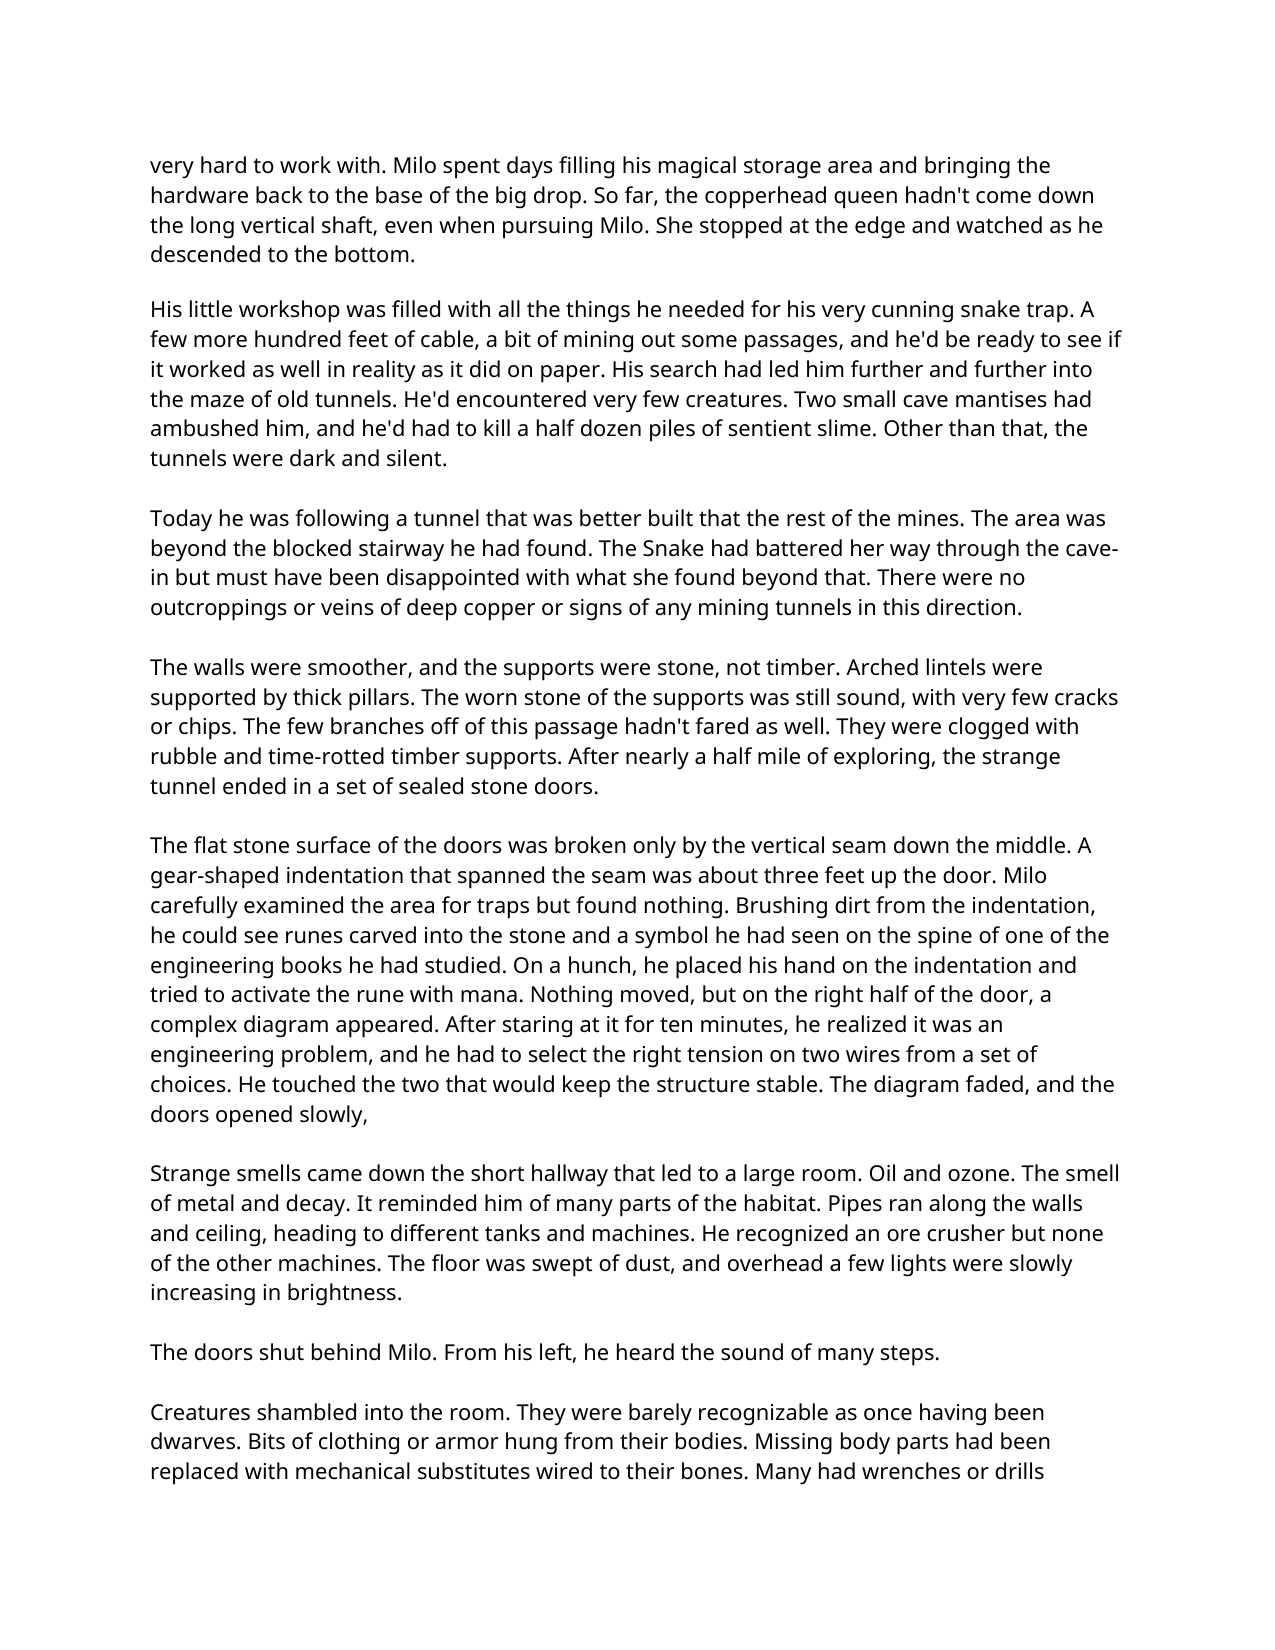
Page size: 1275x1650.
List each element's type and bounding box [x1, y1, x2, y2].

text [150, 294, 1125, 1486]
text [150, 150, 1125, 269]
